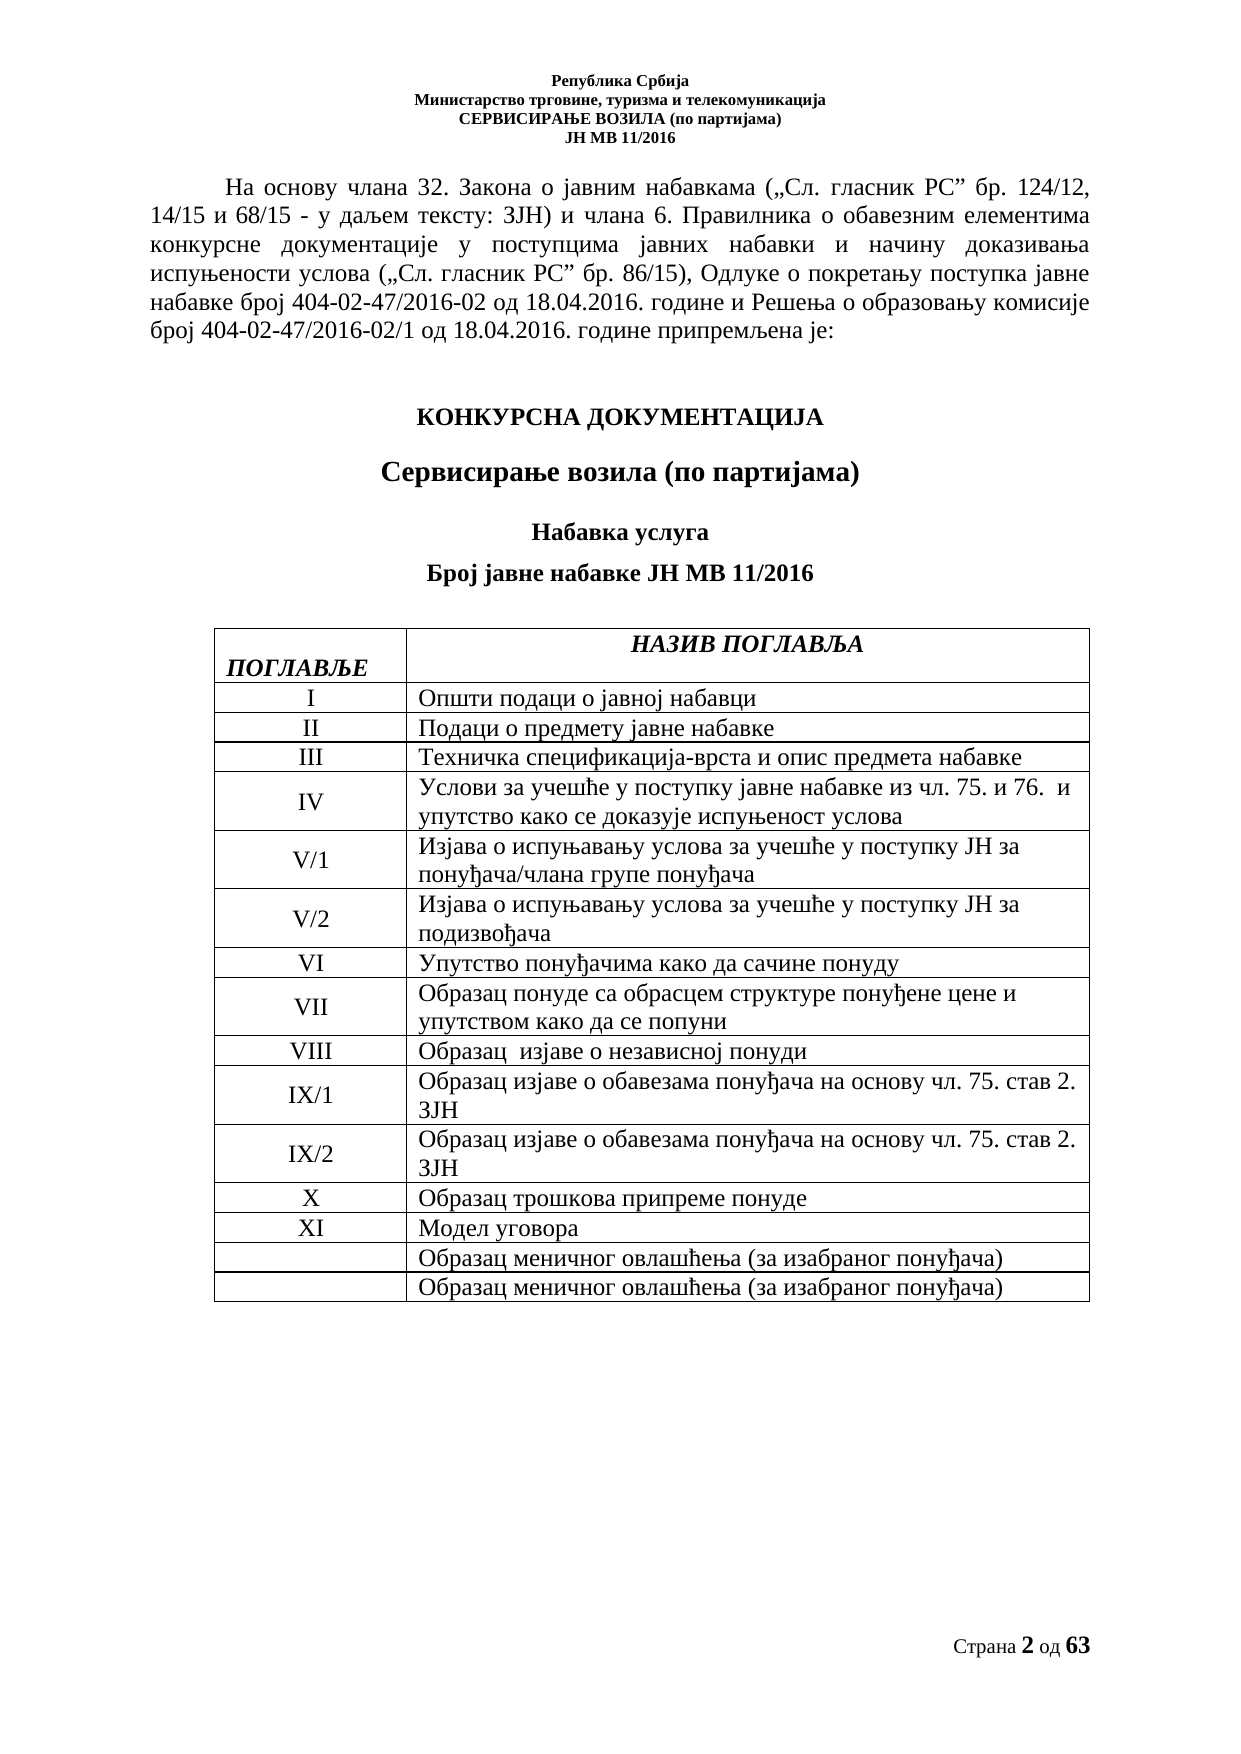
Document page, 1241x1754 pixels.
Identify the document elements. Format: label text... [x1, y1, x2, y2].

table_cell Подаци о предмету јавне набавке [407, 713, 1089, 741]
table_cell Техничка спецификација-врста и опис предмета набавке [407, 743, 1089, 771]
table_header НАЗИВ ПОГЛАВЉА [407, 629, 1089, 682]
table_cell Образац меничног овлашћења (за изабраног понуђача) [407, 1273, 1089, 1301]
table_cell Изјава о испуњавању услова за учешће у поступку ЈН за понуђача/члана групе понуђача [407, 831, 1089, 888]
table_cell V/1 [215, 831, 406, 888]
table_cell V/2 [215, 889, 406, 947]
table_cell Образац меничног овлашћења (за изабраног понуђача) [407, 1243, 1089, 1271]
table_header ПОГЛАВЉЕ [215, 629, 406, 682]
table_cell XI [215, 1213, 406, 1242]
table_cell [215, 1273, 406, 1301]
table_cell Образац изјаве о обавезама понуђача на основу чл. 75. став 2. ЗЈН [407, 1066, 1089, 1123]
table_cell [215, 1243, 406, 1271]
table_cell IX/1 [215, 1066, 406, 1123]
table_cell Услови за учешће у поступку јавне набавке из чл. 75. и 76. и упутство како се доказује испуњеност услова [407, 772, 1089, 830]
table_cell I [215, 683, 406, 712]
table_cell VIII [215, 1036, 406, 1065]
text КОНКУРСНА ДОКУМЕНТАЦИЈА [150, 402, 1090, 430]
table_cell VII [215, 978, 406, 1035]
text Сервисирање возила (по партијама) [150, 454, 1090, 488]
table_cell VI [215, 948, 406, 977]
table_cell X [215, 1183, 406, 1212]
table_cell IV [215, 772, 406, 830]
table_cell II [215, 713, 406, 741]
table_cell Образац трошкова припреме понуде [407, 1183, 1089, 1212]
text Набавка услуга [150, 517, 1090, 545]
text Број јавне набавке ЈН МВ 11/2016 [150, 558, 1090, 587]
table_cell Модел уговора [407, 1213, 1089, 1242]
table_cell IX/2 [215, 1125, 406, 1182]
table_cell Општи подаци о јавној набавци [407, 683, 1089, 712]
table_cell III [215, 743, 406, 771]
table_cell Образац изјаве о обавезама понуђача на основу чл. 75. став 2. ЗЈН [407, 1125, 1089, 1182]
table_cell Образац изјаве о независној понуди [407, 1036, 1089, 1065]
text На основу члана 32. Закона о јавним набавкама („Сл. гласник РС” бр. 124/12, 14/15 и 68/15 - у даљем тексту: ЗЈН) и члана 6. Правилника о обавезним елементима конкурсне документације у поступцима јавних набавки и начину доказивања испуњености услова („Сл. гласник РС” бр. 86/15), Одлуке о покретању поступка јавне набавке број 404-02-47/2016-02 од 18.04.2016. године и Решења о образовању комисије број 404-02-47/2016-02/1 од 18.04.2016. године припремљена је: [150, 172, 1090, 344]
table_cell Изјава о испуњавању услова за учешће у поступку ЈН за подизвођача [407, 889, 1089, 947]
table_cell Упутство понуђачима како да сачине понуду [407, 948, 1089, 977]
table_cell Образац понуде са обрасцем структуре понуђене цене и упутством како да се попуни [407, 978, 1089, 1035]
